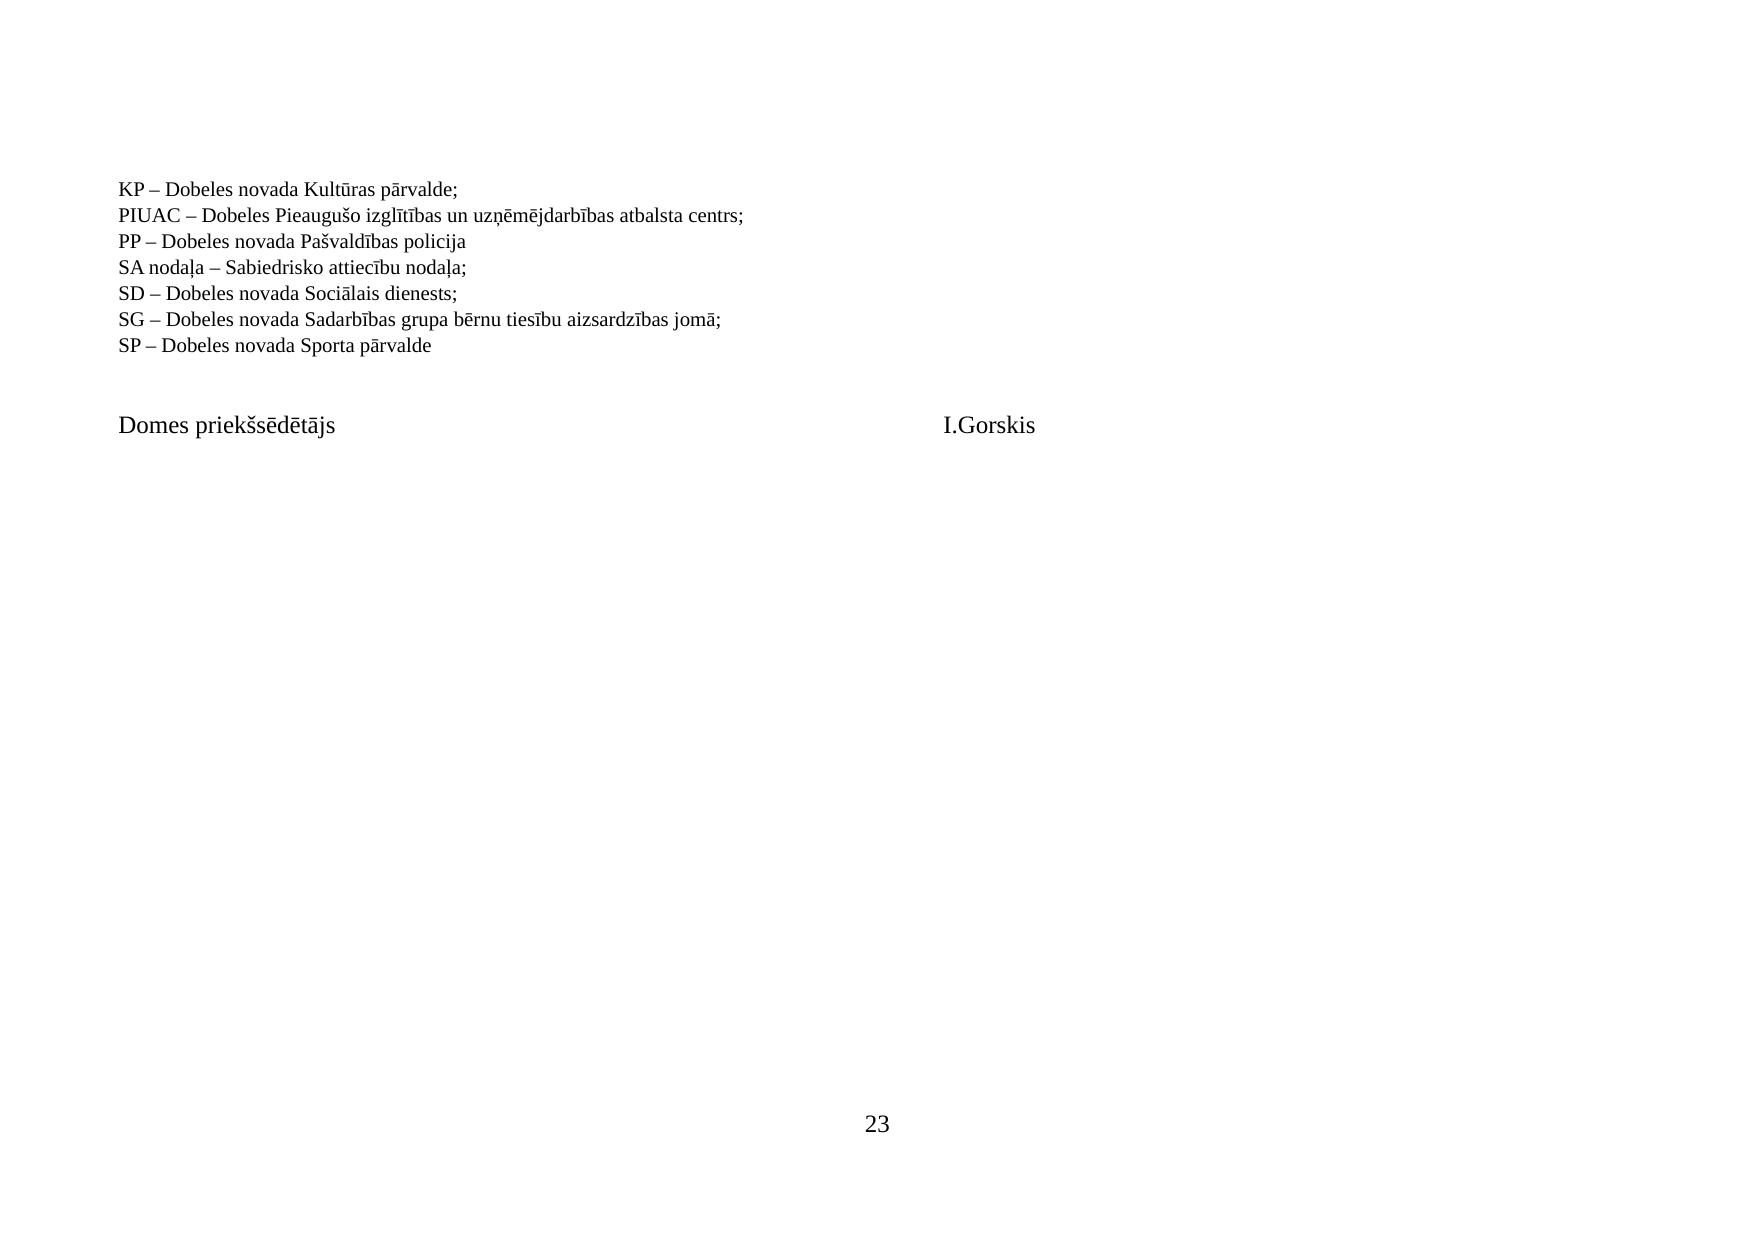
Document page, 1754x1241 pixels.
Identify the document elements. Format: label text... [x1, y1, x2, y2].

text SG – Dobeles novada Sadarbības grupa bērnu tiesību aizsardzības jomā; [118, 307, 1636, 331]
text SP – Dobeles novada Sporta pārvalde [118, 333, 1636, 357]
text Domes priekšsēdētājs I.Gorskis [118, 411, 1636, 439]
text SA nodaļa – Sabiedrisko attiecību nodaļa; [118, 255, 1636, 279]
text PP – Dobeles novada Pašvaldības policija [118, 229, 1636, 253]
text KP – Dobeles novada Kultūras pārvalde; [118, 177, 1636, 201]
text SD – Dobeles novada Sociālais dienests; [118, 281, 1636, 305]
text PIUAC – Dobeles Pieaugušo izglītības un uzņēmējdarbības atbalsta centrs; [118, 203, 1636, 227]
